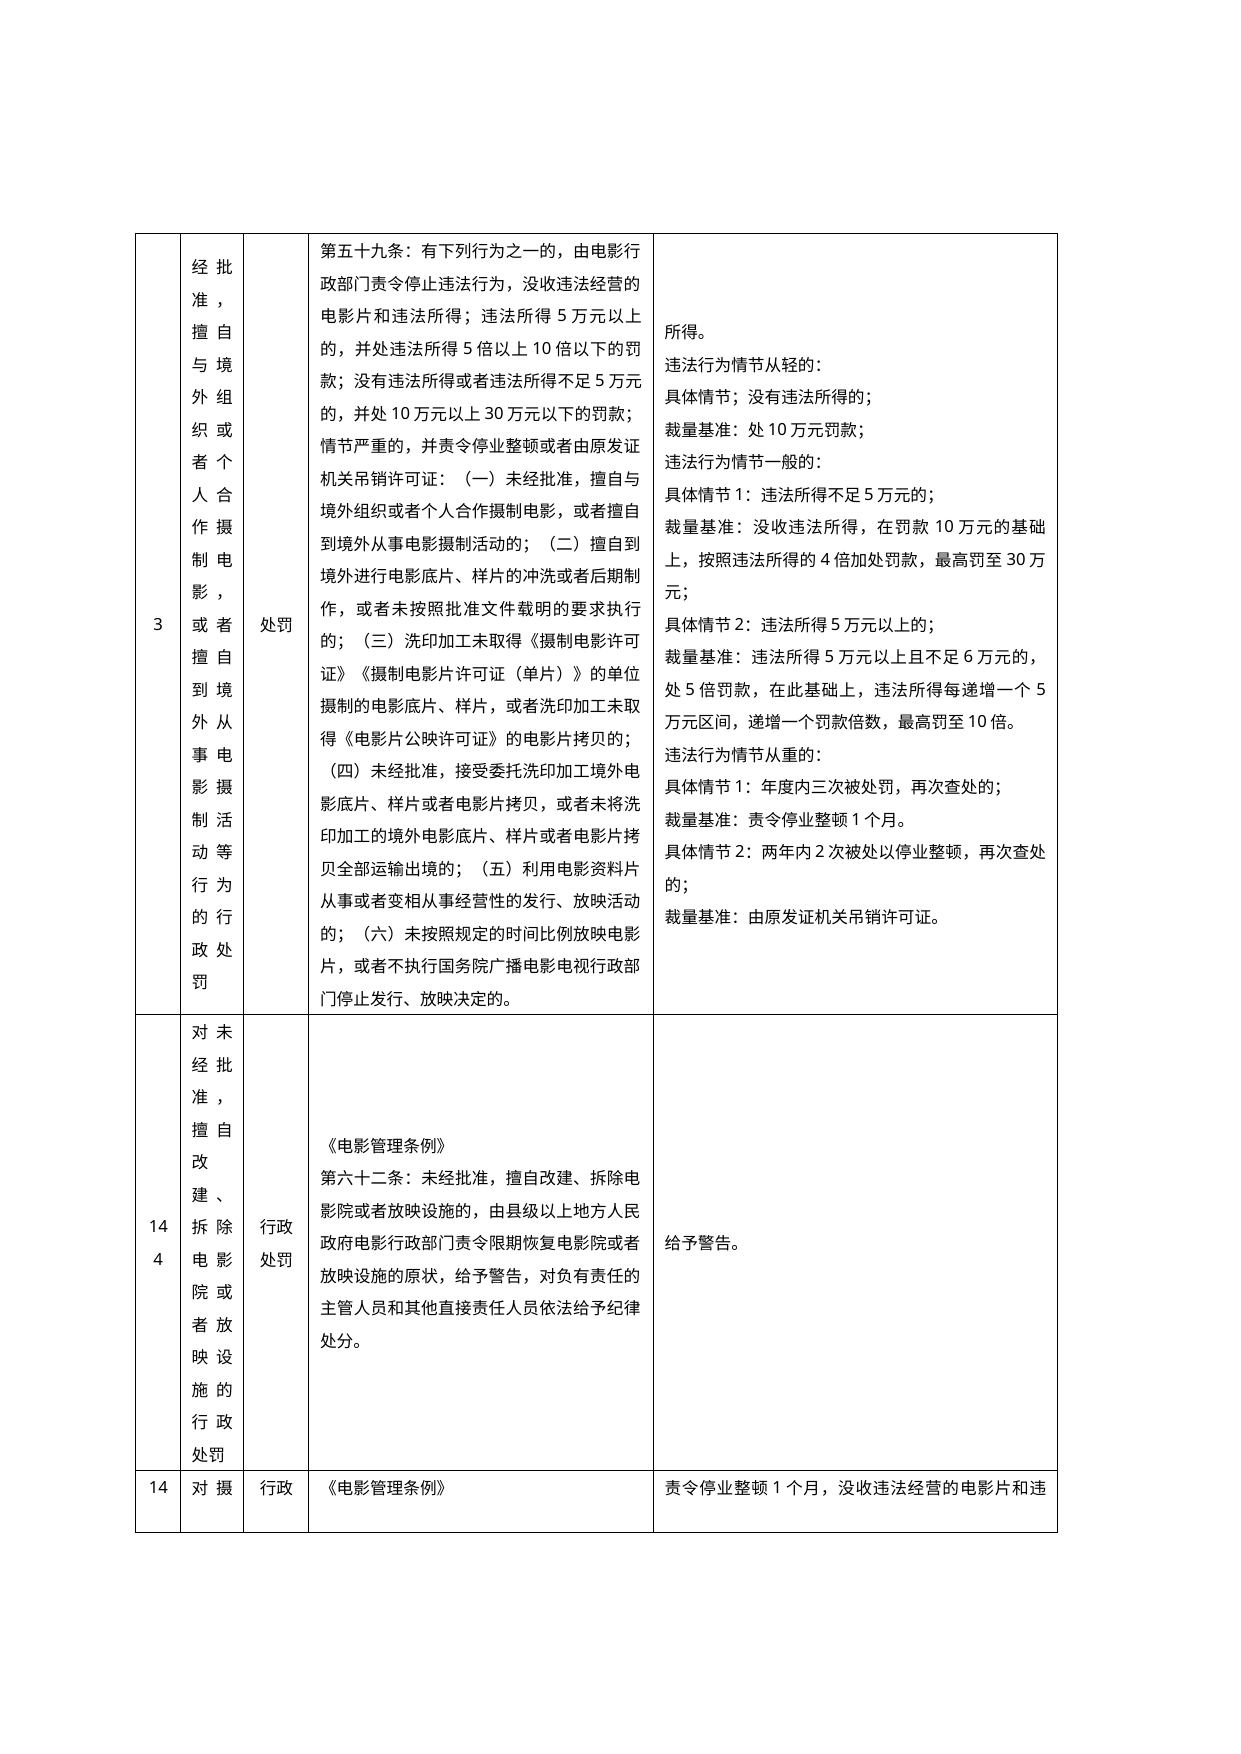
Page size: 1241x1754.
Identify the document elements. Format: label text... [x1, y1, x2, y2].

table_cell 143 [136, 234, 180, 1014]
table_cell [181, 234, 243, 1014]
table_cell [309, 234, 653, 1014]
table_cell 行政处罚 [244, 234, 308, 1014]
table_cell 对未经批准，擅自改建、拆除电影院或者放映设施的行政处罚 [181, 1015, 243, 1470]
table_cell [654, 234, 1057, 1014]
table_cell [181, 1471, 243, 1532]
table_cell 144 [136, 1015, 180, 1470]
table_cell 145 [136, 1471, 180, 1532]
table_cell 行政处罚 [244, 1471, 308, 1532]
table_cell 行政处罚 [244, 1015, 308, 1470]
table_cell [654, 1471, 1057, 1532]
table_cell 《电影管理条例》 第六十二条：未经批准，擅自改建、拆除电影院或者放映设施的，由县级以上地方人民政府电影行政部门责令限期恢复电影院或者放映设施的原状，给予警告，对负有责任的主管人员和其他直接责任人员依法给予纪律处分。 [309, 1015, 653, 1470]
table_cell 给予警告。 [654, 1015, 1057, 1470]
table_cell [309, 1471, 653, 1532]
